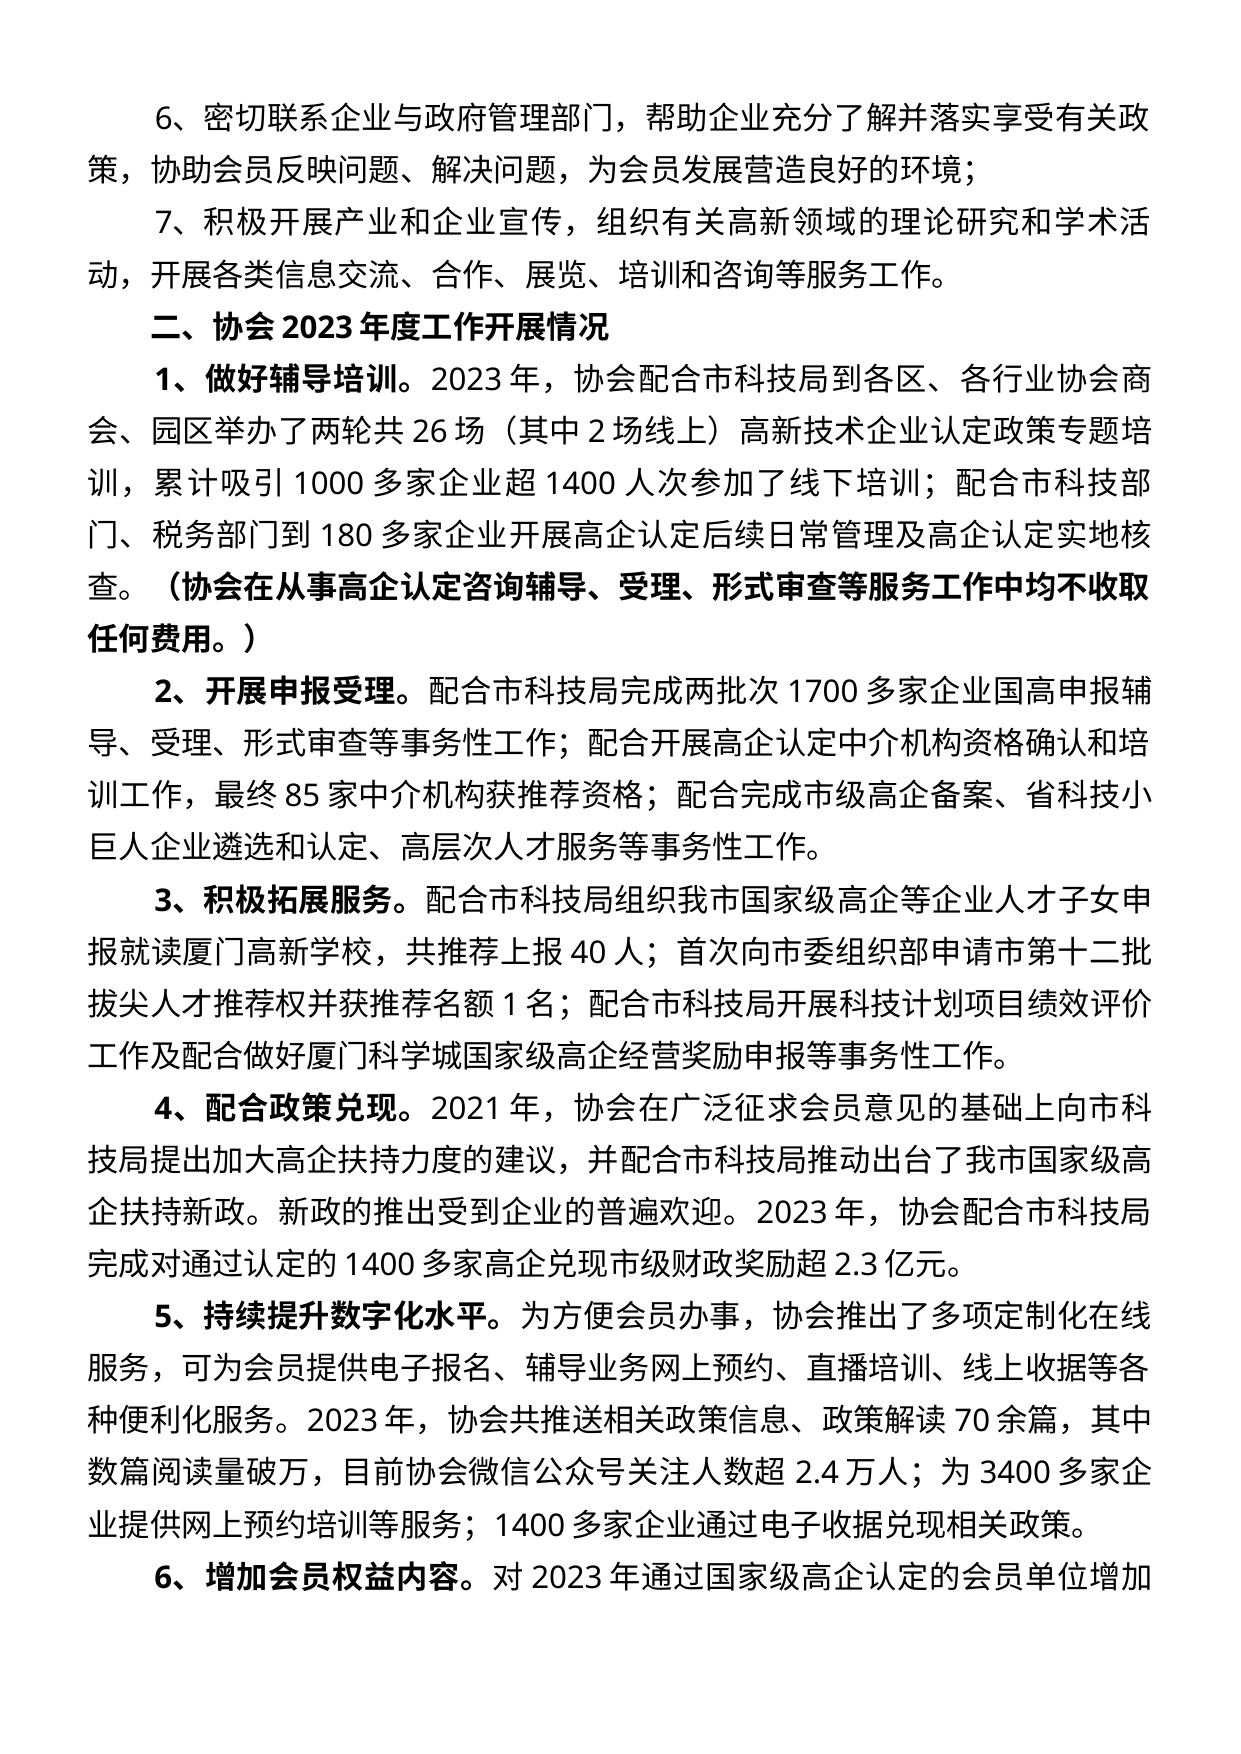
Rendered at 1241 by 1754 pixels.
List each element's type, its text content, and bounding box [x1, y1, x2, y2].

text 二、协会2023年度工作开展情况 [87, 296, 1153, 348]
text 3、积极拓展服务。配合市科技局组织我市国家级高企等企业人才子女申报就读厦门高新学校，共推荐上报40人；首次向市委组织部申请市第十二批拔尖人才推荐权并获推荐名额1名；配合市科技局开展科技计划项目绩效评价工作及配合做好厦门科学城国家级高企经营奖励申报等事务性工作。 [87, 869, 1153, 1078]
list 积极开展产业和企业宣传，组织有关高新领域的理论研究和学术活动，开展各类信息交流、合作、展览、培训和咨询等服务工作。 [87, 192, 1153, 296]
text 2、开展申报受理。配合市科技局完成两批次1700多家企业国高申报辅导、受理、形式审查等事务性工作；配合开展高企认定中介机构资格确认和培训工作，最终85家中介机构获推荐资格；配合完成市级高企备案、省科技小巨人企业遴选和认定、高层次人才服务等事务性工作。 [87, 661, 1153, 869]
text 1、做好辅导培训。2023年，协会配合市科技局到各区、各行业协会商会、园区举办了两轮共26场（其中2场线上）高新技术企业认定政策专题培训，累计吸引1000多家企业超1400人次参加了线下培训；配合市科技部门、税务部门到180多家企业开展高企认定后续日常管理及高企认定实地核查。（协会在从事高企认定咨询辅导、受理、形式审查等服务工作中均不收取任何费用。） [87, 348, 1153, 661]
list 密切联系企业与政府管理部门，帮助企业充分了解并落实享受有关政策，协助会员反映问题、解决问题，为会员发展营造良好的环境； [87, 88, 1153, 192]
text 4、配合政策兑现。2021年，协会在广泛征求会员意见的基础上向市科技局提出加大高企扶持力度的建议，并配合市科技局推动出台了我市国家级高企扶持新政。新政的推出受到企业的普遍欢迎。2023年，协会配合市科技局完成对通过认定的1400多家高企兑现市级财政奖励超2.3亿元。 [87, 1078, 1153, 1286]
text 5、持续提升数字化水平。为方便会员办事，协会推出了多项定制化在线服务，可为会员提供电子报名、辅导业务网上预约、直播培训、线上收据等各种便利化服务。2023年，协会共推送相关政策信息、政策解读70余篇，其中数篇阅读量破万，目前协会微信公众号关注人数超2.4万人；为3400多家企业提供网上预约培训等服务；1400多家企业通过电子收据兑现相关政策。 [87, 1286, 1153, 1546]
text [87, 1546, 1153, 1598]
